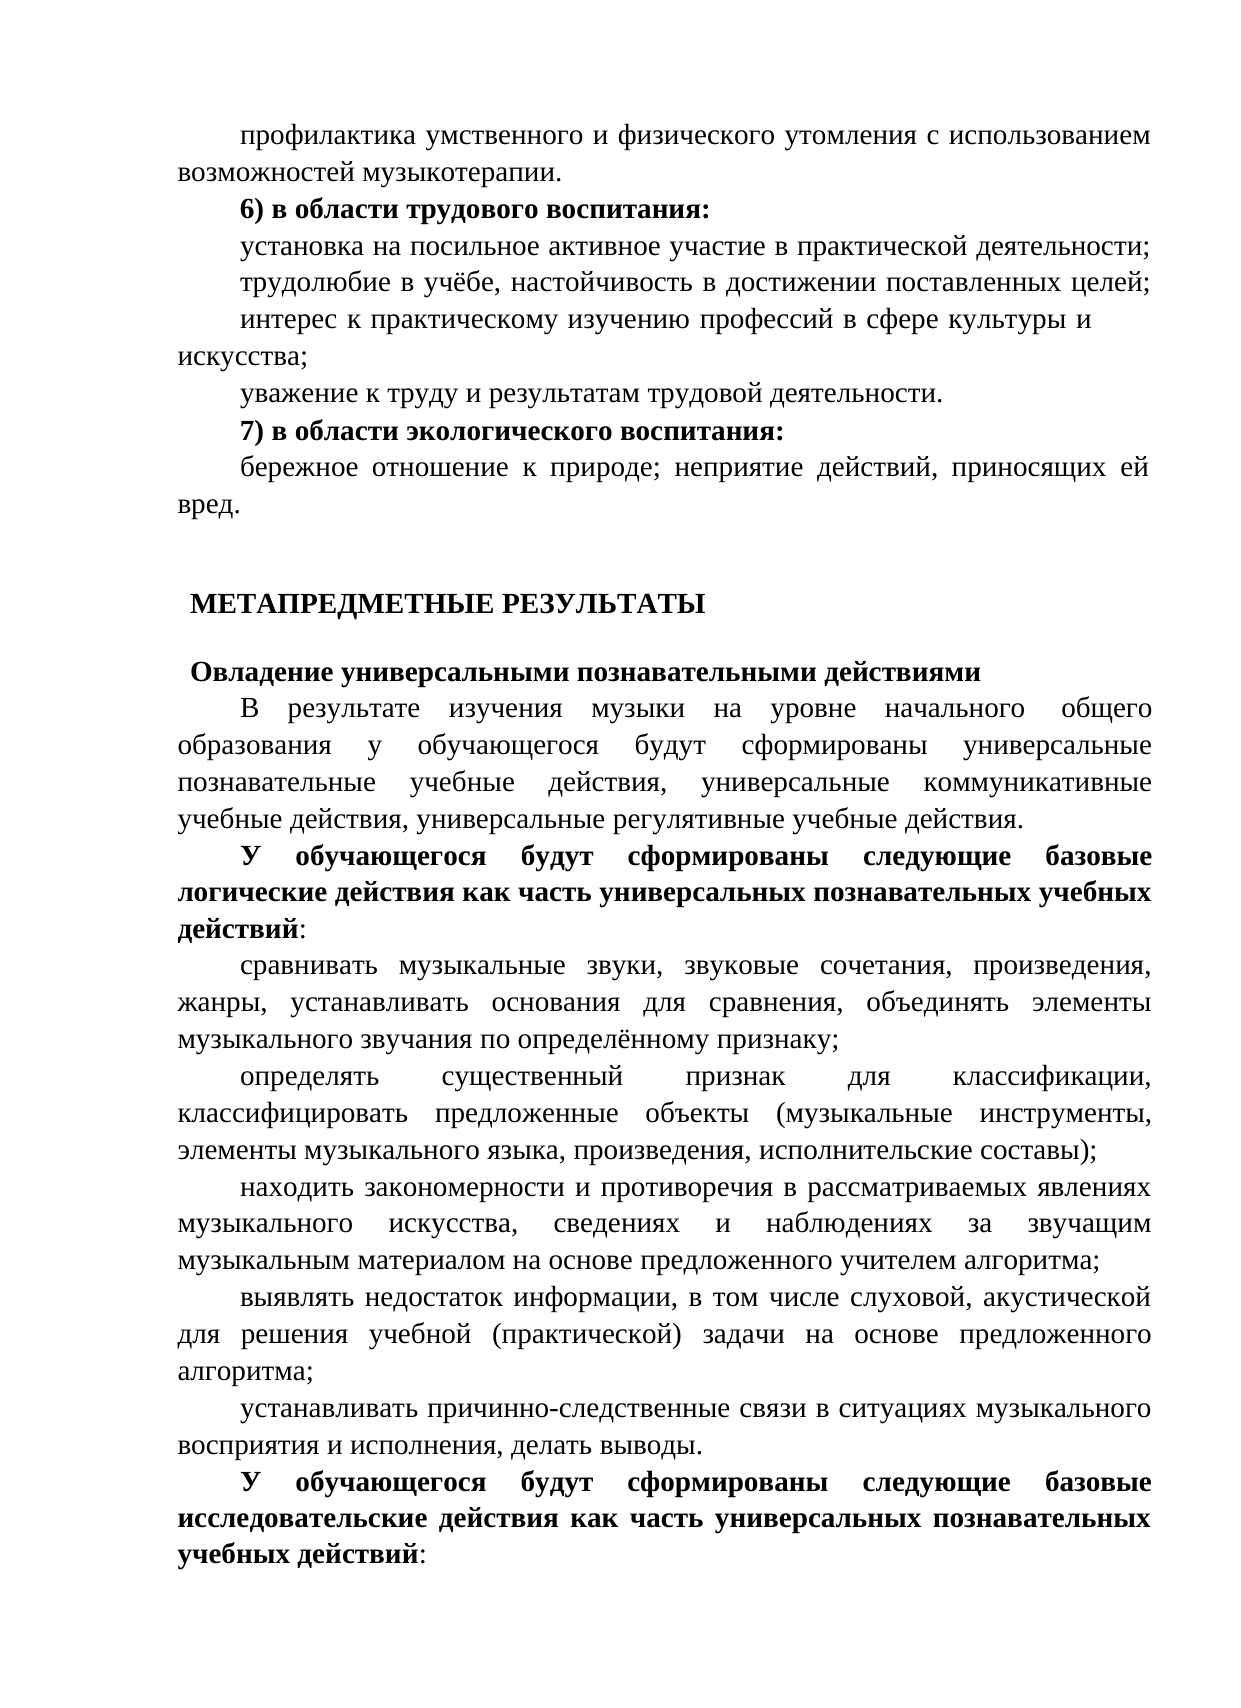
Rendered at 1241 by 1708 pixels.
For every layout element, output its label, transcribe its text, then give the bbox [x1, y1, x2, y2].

text установка на посильное активное участие в практической деятельности; трудолюбие в учёбе, настойчивость в достижении поставленных целей; интерес к практическому изучению профессий в сфере культуры и [240, 228, 1151, 335]
text Овладение универсальными познавательными действиями [190, 654, 1163, 687]
text В результате изучения музыки на уровне начального общего образования у обучающегося будут сформированы универсальные познавательные учебные действия, универсальные коммуникативные учебные действия, универсальные регулятивные учебные действия. [177, 691, 1152, 835]
text профилактика умственного и физического утомления с использованием возможностей музыкотерапии. [177, 117, 1152, 187]
text выявлять недостаток информации, в том числе слуховой, акустической для решения учебной (практической) задачи на основе предложенного алгоритма; [177, 1279, 1152, 1387]
subtitle У обучающегося будут сформированы следующие базовые исследовательские действия как часть универсальных познавательных учебных действий: [177, 1464, 1152, 1570]
text искусства; [177, 338, 1163, 372]
subtitle в области трудового воспитания: [239, 191, 1163, 225]
text устанавливать причинно-следственные связи в ситуациях музыкального восприятия и исполнения, делать выводы. [177, 1390, 1152, 1461]
text сравнивать музыкальные звуки, звуковые сочетания, произведения, жанры, устанавливать основания для сравнения, объединять элементы музыкального звучания по определённому признаку; [177, 947, 1152, 1055]
subtitle У обучающегося будут сформированы следующие базовые логические действия как часть универсальных познавательных учебных действий: [177, 838, 1152, 944]
text определять существенный признак для классификации, классифицировать предложенные объекты (музыкальные инструменты, элементы музыкального языка, произведения, исполнительские составы); [177, 1058, 1152, 1165]
text уважение к труду и результатам трудовой деятельности. [240, 375, 1163, 409]
text бережное отношение к природе; неприятие действий, приносящих ей вред. [177, 449, 1163, 519]
text находить закономерности и противоречия в рассматриваемых явлениях музыкального искусства, сведениях и наблюдениях за звучащим музыкальным материалом на основе предложенного учителем алгоритма; [177, 1169, 1151, 1276]
subtitle МЕТАПРЕДМЕТНЫЕ РЕЗУЛЬТАТЫ [190, 586, 1163, 620]
subtitle в области экологического воспитания: [239, 413, 1163, 446]
